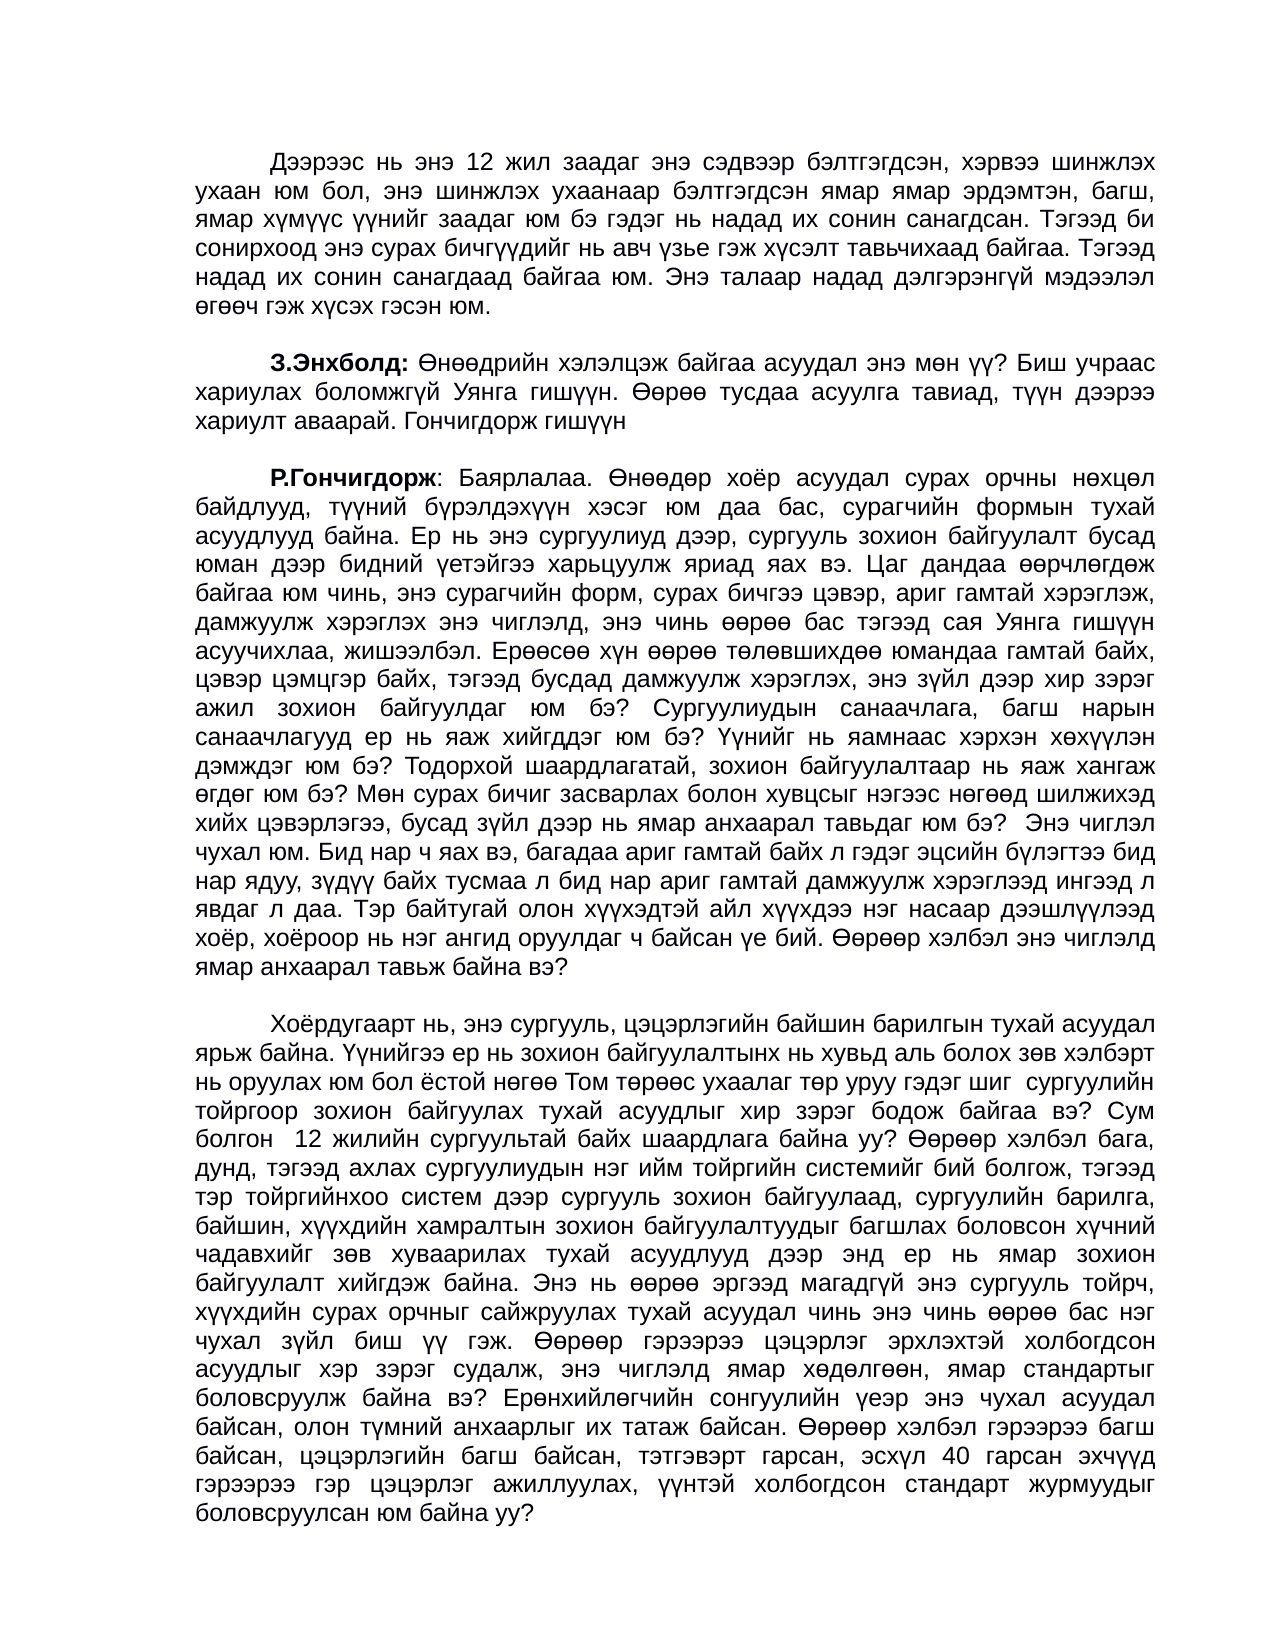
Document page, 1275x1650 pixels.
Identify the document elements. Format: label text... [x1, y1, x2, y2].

text Дээрээс нь энэ 12 жил заадаг энэ сэдвээр бэлтгэгдсэн, хэрвээ шинжлэх ухаан юм бол, энэ шинжлэх ухаанаар бэлтгэгдсэн ямар ямар эрдэмтэн, багш, ямар хүмүүс үүнийг заадаг юм бэ гэдэг нь надад их сонин санагдсан. Тэгээд би сонирхоод энэ сурах бичгүүдийг нь авч үзье гэж хүсэлт тавьчихаад байгаа. Тэгээд надад их сонин санагдаад байгаа юм. Энэ талаар надад дэлгэрэнгүй мэдээлэл өгөөч гэж хүсэх гэсэн юм. [195, 147, 1156, 319]
text З.Энхболд: Өнөөдрийн хэлэлцэж байгаа асуудал энэ мөн үү? Биш учраас хариулах боломжгүй Уянга гишүүн. Өөрөө тусдаа асуулга тавиад, түүн дээрээ хариулт аваарай. Гончигдорж гишүүн [195, 348, 1156, 434]
text Хоёрдугаарт нь, энэ сургууль, цэцэрлэгийн байшин барилгын тухай асуудал ярьж байна. Үүнийгээ ер нь зохион байгуулалтынх нь хувьд аль болох зөв хэлбэрт нь оруулах юм бол ёстой нөгөө Том төрөөс ухаалаг төр уруу гэдэг шиг сургуулийн тойргоор зохион байгуулах тухай асуудлыг хир зэрэг бодож байгаа вэ? Сум болгон 12 жилийн сургуультай байх шаардлага байна уу? Өөрөөр хэлбэл бага, дунд, тэгээд ахлах сургуулиудын нэг ийм тойргийн системийг бий болгож, тэгээд тэр тойргийнхоо систем дээр сургууль зохион байгуулаад, сургуулийн барилга, байшин, хүүхдийн хамралтын зохион байгуулалтуудыг багшлах боловсон хүчний чадавхийг зөв хуваарилах тухай асуудлууд дээр энд ер нь ямар зохион байгуулалт хийгдэж байна. Энэ нь өөрөө эргээд магадгүй энэ сургууль тойрч, хүүхдийн сурах орчныг сайжруулах тухай асуудал чинь энэ чинь өөрөө бас нэг чухал зүйл биш үү гэж. Өөрөөр гэрээрээ цэцэрлэг эрхлэхтэй холбогдсон асуудлыг хэр зэрэг судалж, энэ чиглэлд ямар хөдөлгөөн, ямар стандартыг боловсруулж байна вэ? Ерөнхийлөгчийн сонгуулийн үеэр энэ чухал асуудал байсан, олон түмний анхаарлыг их татаж байсан. Өөрөөр хэлбэл гэрээрээ багш байсан, цэцэрлэгийн багш байсан, тэтгэвэрт гарсан, эсхүл 40 гарсан эхчүүд гэрээрээ гэр цэцэрлэг ажиллуулах, үүнтэй холбогдсон стандарт журмуудыг боловсруулсан юм байна уу? [195, 1009, 1156, 1527]
text Р.Гончигдорж: Баярлалаа. Өнөөдөр хоёр асуудал сурах орчны нөхцөл байдлууд, түүний бүрэлдэхүүн хэсэг юм даа бас, сурагчийн формын тухай асуудлууд байна. Ер нь энэ сургуулиуд дээр, сургууль зохион байгуулалт бусад юман дээр бидний үетэйгээ харьцуулж яриад яах вэ. Цаг дандаа өөрчлөгдөж байгаа юм чинь, энэ сурагчийн форм, сурах бичгээ цэвэр, ариг гамтай хэрэглэж, дамжуулж хэрэглэх энэ чиглэлд, энэ чинь өөрөө бас тэгээд сая Уянга гишүүн асуучихлаа, жишээлбэл. Ерөөсөө хүн өөрөө төлөвшихдөө юмандаа гамтай байх, цэвэр цэмцгэр байх, тэгээд бусдад дамжуулж хэрэглэх, энэ зүйл дээр хир зэрэг ажил зохион байгуулдаг юм бэ? Сургуулиудын санаачлага, багш нарын санаачлагууд ер нь яаж хийгддэг юм бэ? Үүнийг нь яамнаас хэрхэн хөхүүлэн дэмждэг юм бэ? Тодорхой шаардлагатай, зохион байгуулалтаар нь яаж хангаж өгдөг юм бэ? Мөн сурах бичиг засварлах болон хувцсыг нэгээс нөгөөд шилжихэд хийх цэвэрлэгээ, бусад зүйл дээр нь ямар анхаарал тавьдаг юм бэ? Энэ чиглэл чухал юм. Бид нар ч яах вэ, багадаа ариг гамтай байх л гэдэг эцсийн бүлэгтээ бид нар ядуу, зүдүү байх тусмаа л бид нар ариг гамтай дамжуулж хэрэглээд ингээд л явдаг л даа. Тэр байтугай олон хүүхэдтэй айл хүүхдээ нэг насаар дээшлүүлээд хоёр, хоёроор нь нэг ангид оруулдаг ч байсан үе бий. Өөрөөр хэлбэл энэ чиглэлд ямар анхаарал тавьж байна вэ? [195, 463, 1156, 981]
